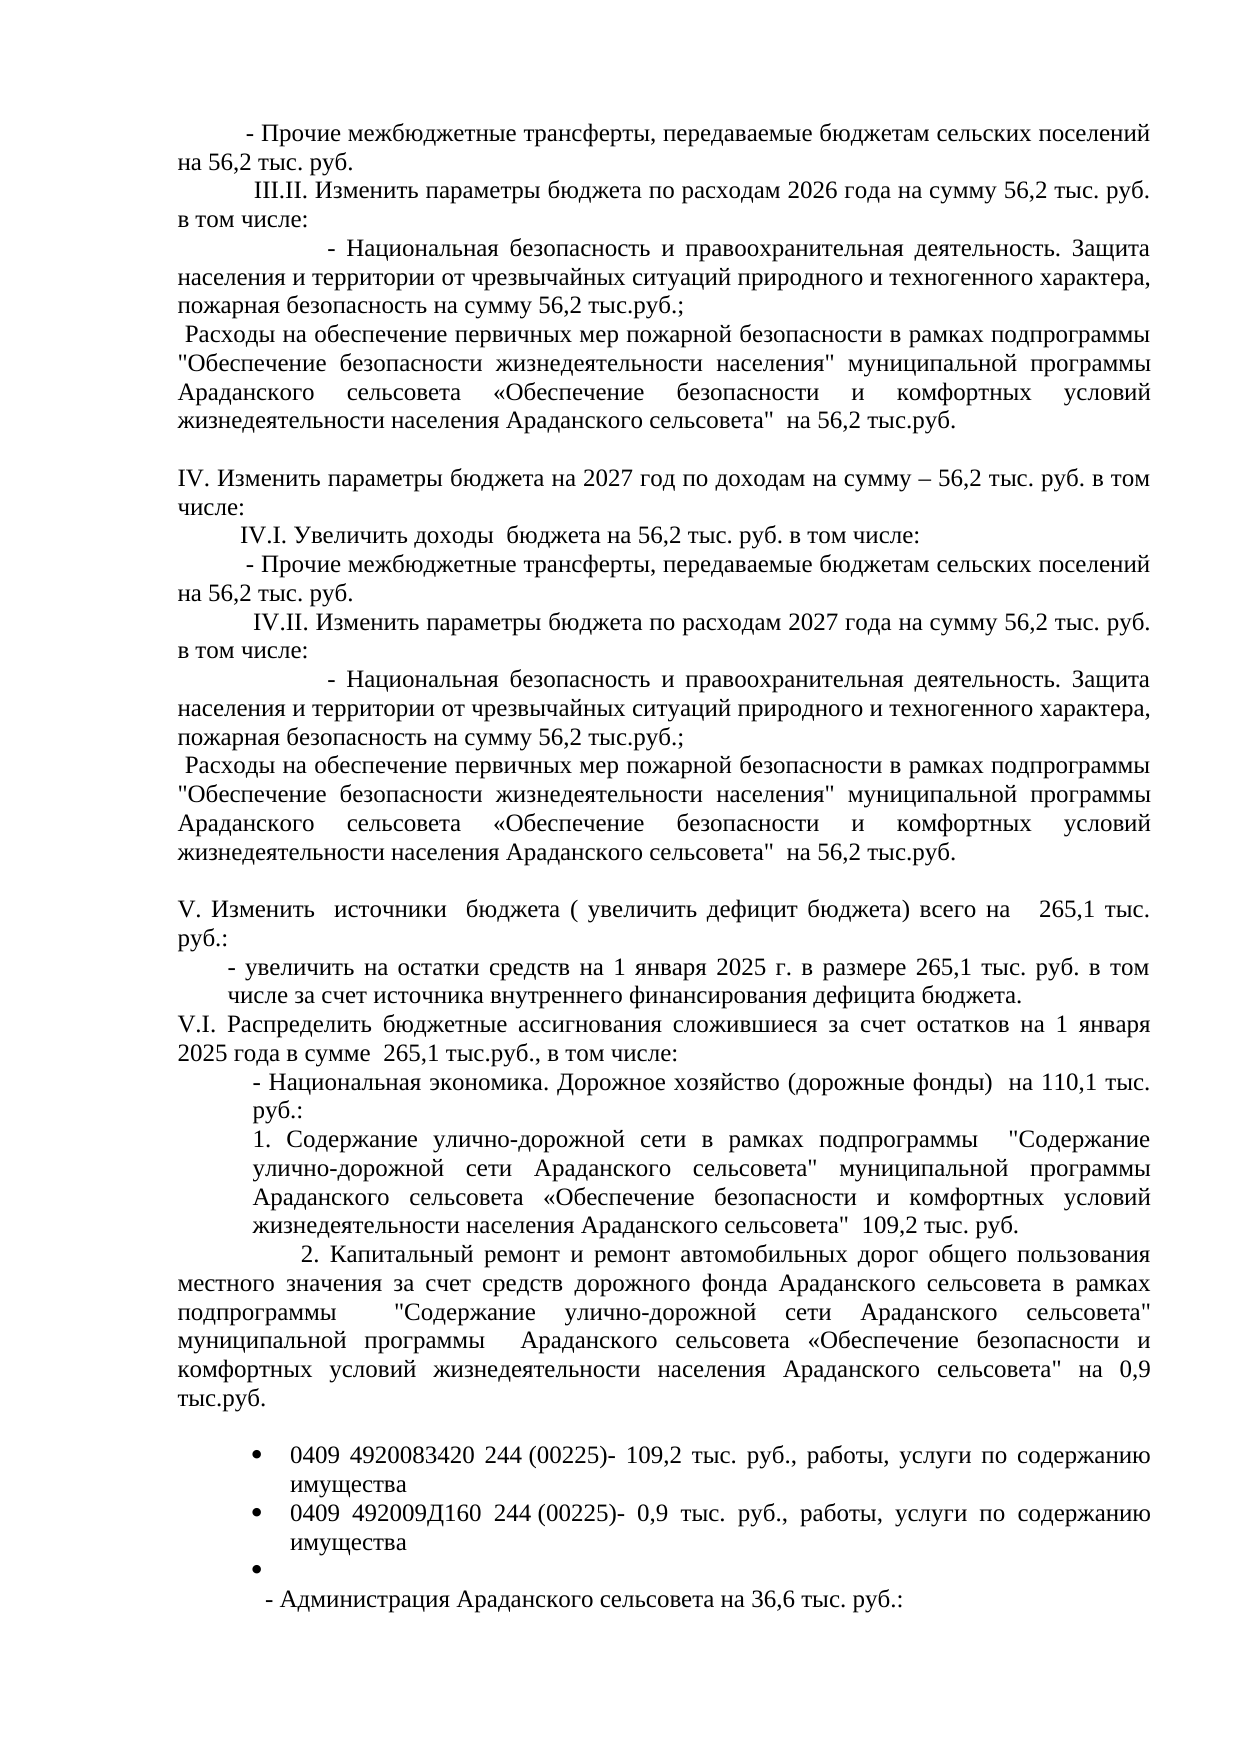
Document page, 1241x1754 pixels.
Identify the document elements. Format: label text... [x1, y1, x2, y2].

text V.I. Распределить бюджетные ассигнования сложившиеся за счет остатков на 1 января 2025 года в сумме 265,1 тыс.руб., в том числе: [177, 1009, 1152, 1067]
text - Прочие межбюджетные трансферты, передаваемые бюджетам сельских поселений на 56,2 тыс. руб. [177, 549, 1152, 607]
text - Прочие межбюджетные трансферты, передаваемые бюджетам сельских поселений на 56,2 тыс. руб. [177, 118, 1152, 176]
text - Национальная экономика. Дорожное хозяйство (дорожные фонды) на 110,1 тыс. руб.: [252, 1067, 1152, 1124]
text - Администрация Араданского сельсовета на 36,6 тыс. руб.: [177, 1584, 1152, 1613]
text 2. Капитальный ремонт и ремонт автомобильных дорог общего пользования местного значения за счет средств дорожного фонда Араданского сельсовета в рамках подпрограммы "Содержание улично-дорожной сети Араданского сельсовета" муниципальной программы Араданского сельсовета «Обеспечение безопасности и комфортных условий жизнедеятельности населения Араданского сельсовета" на 0,9 тыс.руб. [177, 1239, 1152, 1412]
list 0409 492009Д160 244 (00225)- 0,9 тыс. руб., работы, услуги по содержанию имущества [252, 1498, 1152, 1556]
text III.II. Изменить параметры бюджета по расходам 2026 года на сумму 56,2 тыс. руб. в том числе: [177, 176, 1152, 233]
text - Национальная безопасность и правоохранительная деятельность. Защита населения и территории от чрезвычайных ситуаций природного и техногенного характера, пожарная безопасность на сумму 56,2 тыс.руб.; [177, 233, 1152, 319]
text 1. Содержание улично-дорожной сети в рамках подпрограммы "Содержание улично-дорожной сети Араданского сельсовета" муниципальной программы Араданского сельсовета «Обеспечение безопасности и комфортных условий жизнедеятельности населения Араданского сельсовета" 109,2 тыс. руб. [252, 1124, 1152, 1239]
text V. Изменить источники бюджета ( увеличить дефицит бюджета) всего на 265,1 тыс. руб.: [177, 894, 1152, 952]
text IV.I. Увеличить доходы бюджета на 56,2 тыс. руб. в том числе: [177, 521, 1152, 549]
list 0409 4920083420 244 (00225)- 109,2 тыс. руб., работы, услуги по содержанию имущества [252, 1441, 1152, 1498]
text - Национальная безопасность и правоохранительная деятельность. Защита населения и территории от чрезвычайных ситуаций природного и техногенного характера, пожарная безопасность на сумму 56,2 тыс.руб.; [177, 664, 1152, 751]
text - увеличить на остатки средств на 1 января 2025 г. в размере 265,1 тыс. руб. в том числе за счет источника внутреннего финансирования дефицита бюджета. [227, 952, 1152, 1009]
text IV. Изменить параметры бюджета на 2027 год по доходам на сумму – 56,2 тыс. руб. в том числе: [177, 463, 1152, 521]
text IV.II. Изменить параметры бюджета по расходам 2027 года на сумму 56,2 тыс. руб. в том числе: [177, 607, 1152, 664]
